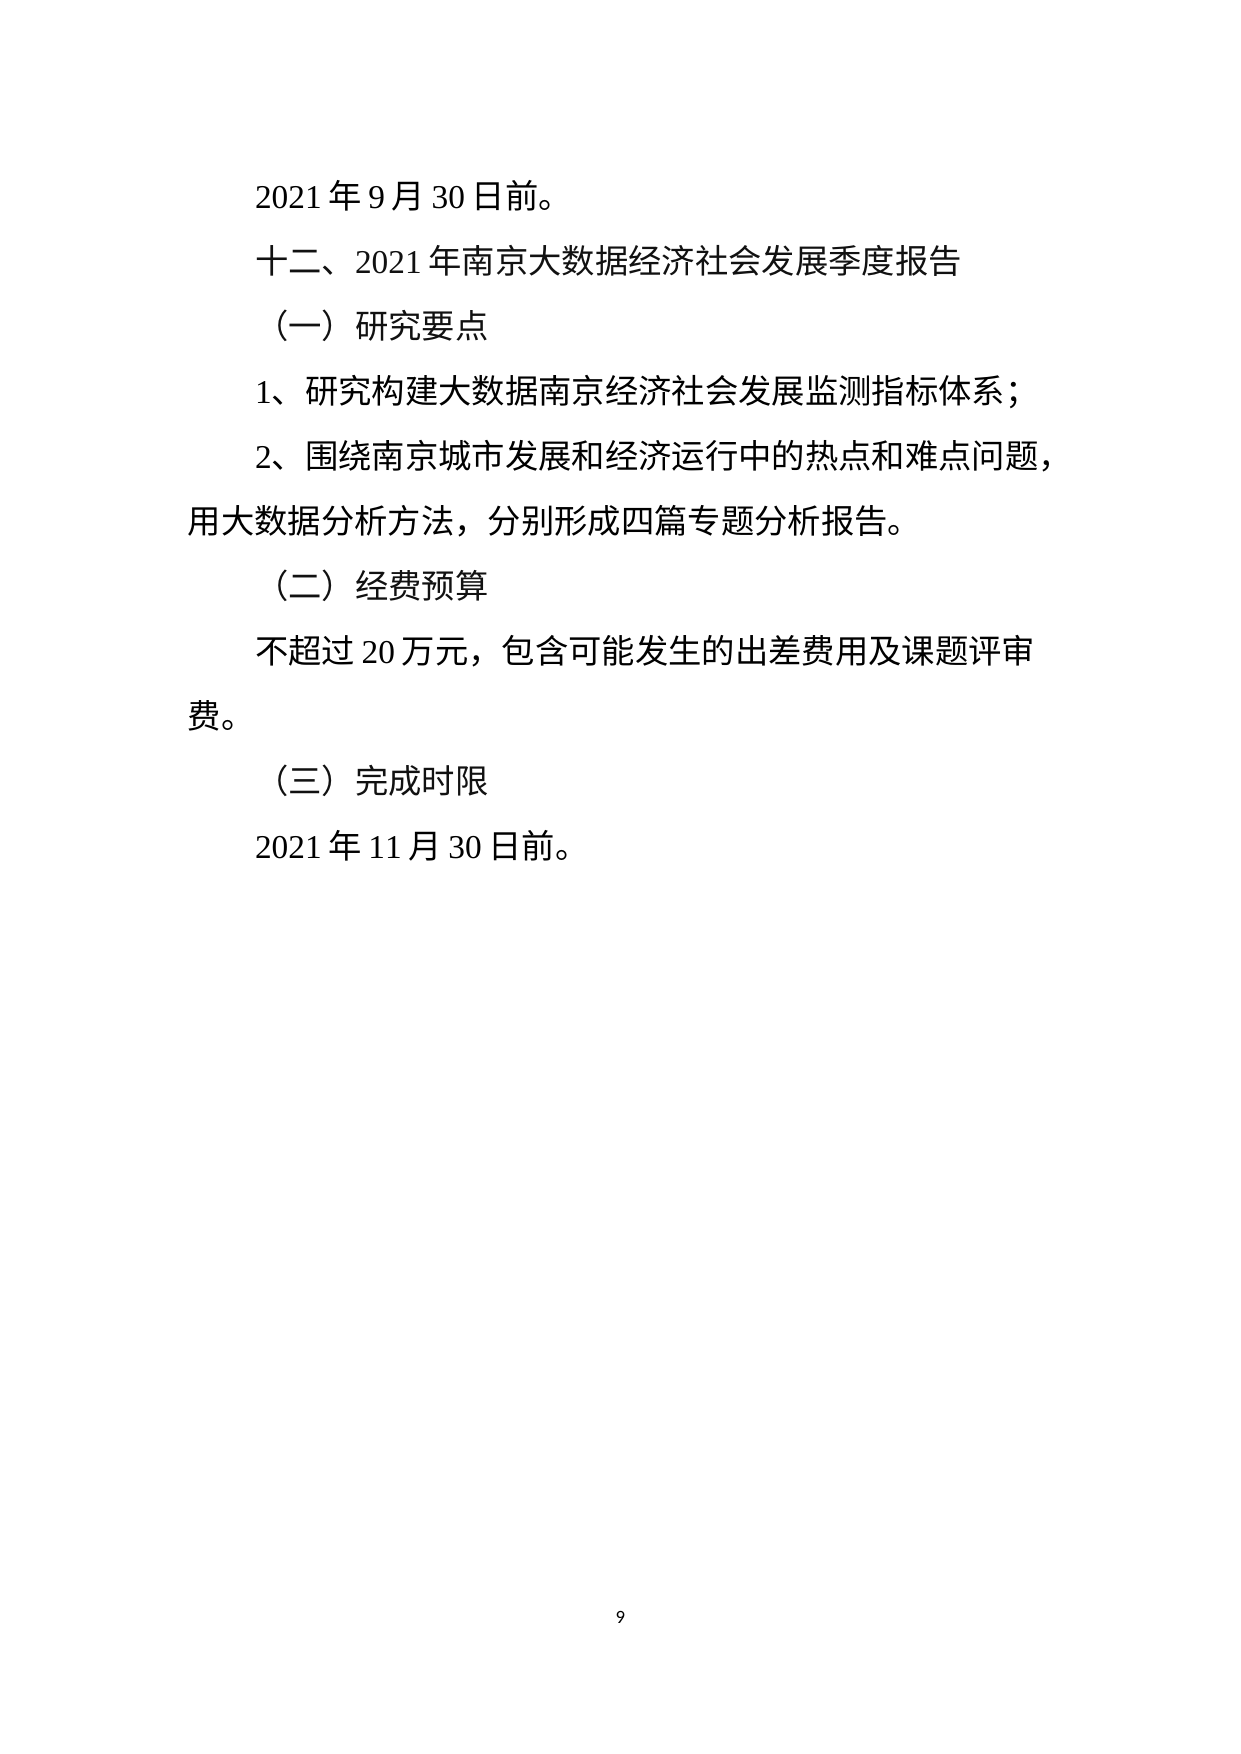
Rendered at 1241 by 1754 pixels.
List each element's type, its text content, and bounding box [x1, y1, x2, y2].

text （二）经费预算 [187, 552, 1053, 617]
text 2021年11月30日前。 [187, 812, 1053, 877]
text （一）研究要点 [187, 292, 1053, 357]
text 1、研究构建大数据南京经济社会发展监测指标体系； [187, 357, 1053, 422]
text （三）完成时限 [187, 747, 1053, 812]
text 十二、2021年南京大数据经济社会发展季度报告 [187, 227, 1053, 292]
text 2021年9月30日前。 [187, 162, 1053, 227]
text 不超过20万元，包含可能发生的出差费用及课题评审费。 [187, 617, 1053, 747]
text 2、围绕南京城市发展和经济运行中的热点和难点问题，用大数据分析方法，分别形成四篇专题分析报告。 [187, 422, 1053, 552]
